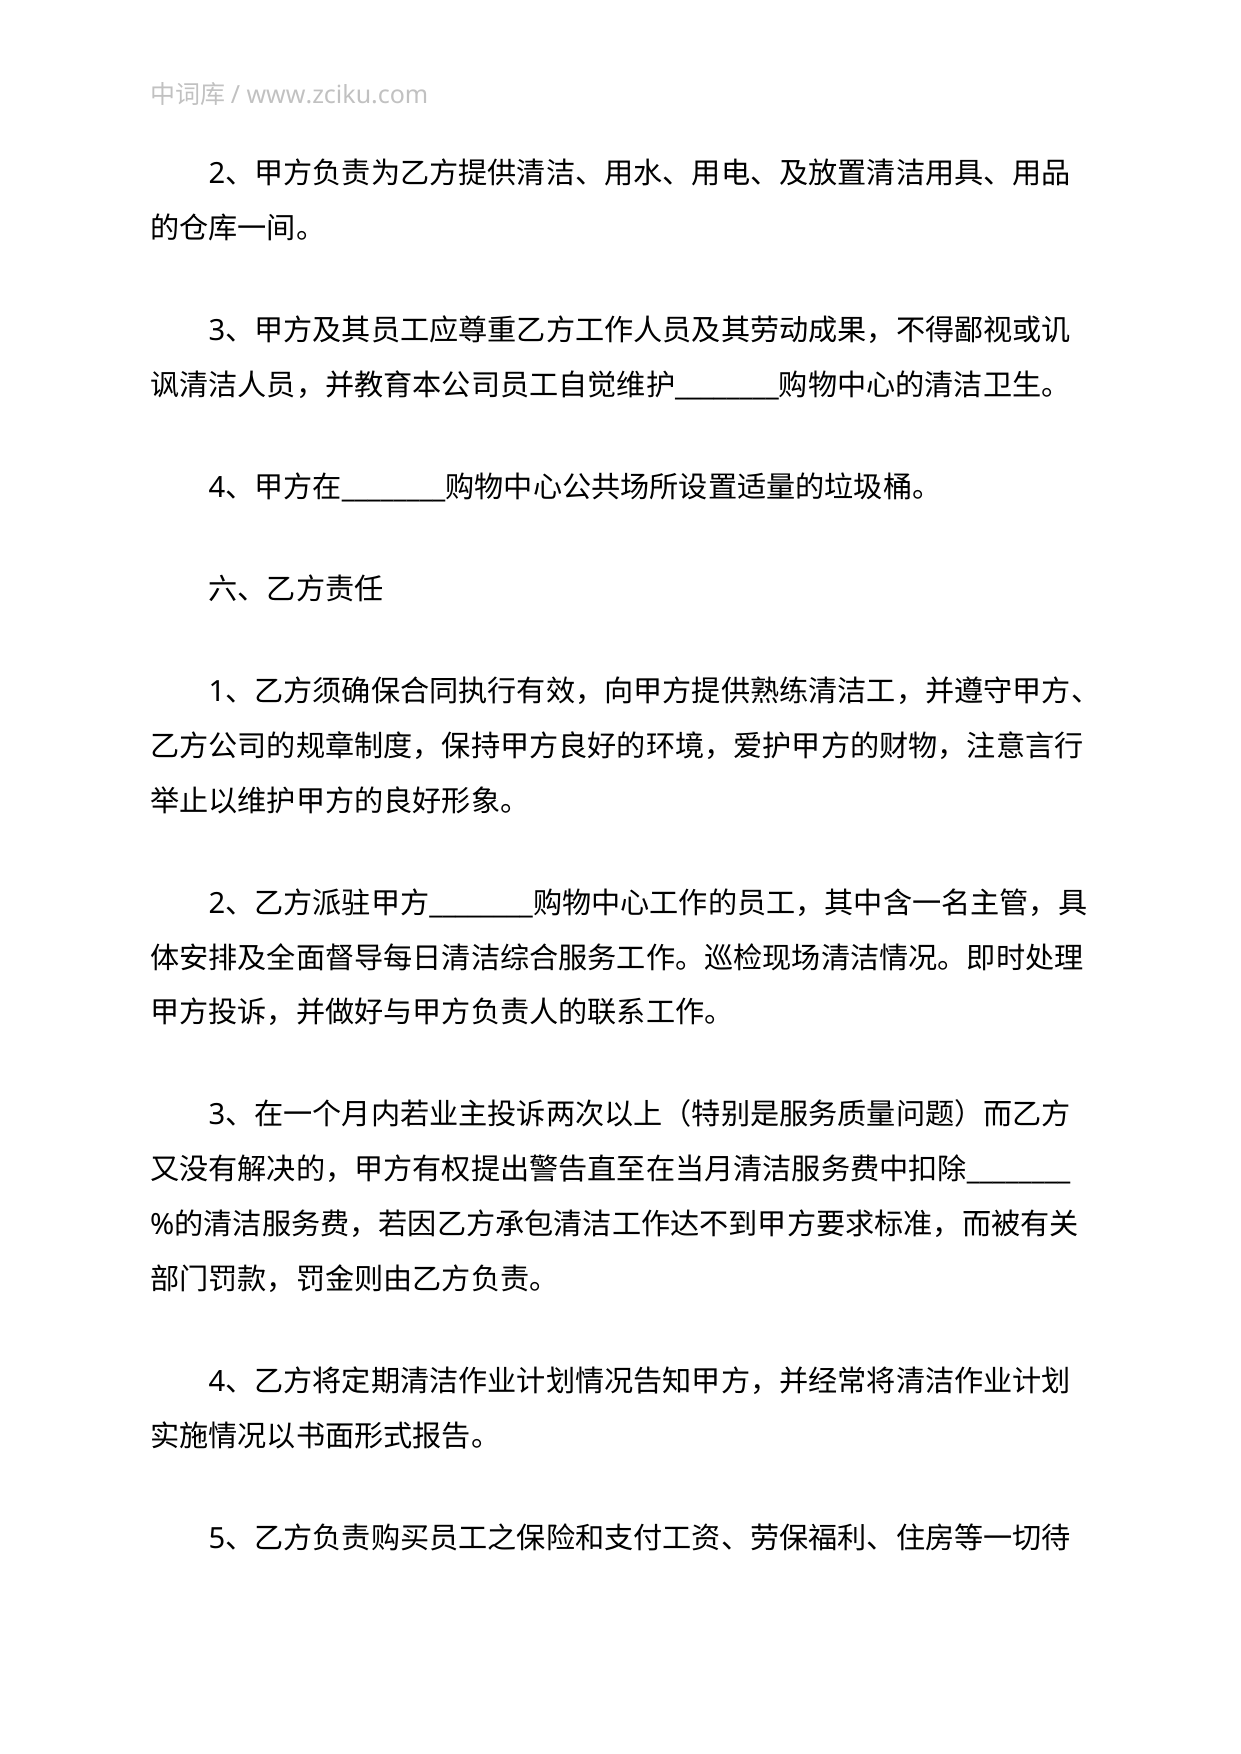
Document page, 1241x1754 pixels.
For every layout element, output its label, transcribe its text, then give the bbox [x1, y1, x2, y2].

text 3、甲方及其员工应尊重乙方工作人员及其劳动成果，不得鄙视或讥讽清洁人员，并教育本公司员工自觉维护________购物中心的清洁卫生。 [150, 307, 1090, 404]
text 六、乙方责任 [150, 566, 1090, 608]
text 2、甲方负责为乙方提供清洁、用水、用电、及放置清洁用具、用品的仓库一间。 [150, 150, 1090, 247]
text 2、乙方派驻甲方________购物中心工作的员工，其中含一名主管，具体安排及全面督导每日清洁综合服务工作。巡检现场清洁情况。即时处理甲方投诉，并做好与甲方负责人的联系工作。 [150, 879, 1090, 1031]
text 1、乙方须确保合同执行有效，向甲方提供熟练清洁工，并遵守甲方、乙方公司的规章制度，保持甲方良好的环境，爱护甲方的财物，注意言行举止以维护甲方的良好形象。 [150, 667, 1090, 820]
text 3、在一个月内若业主投诉两次以上（特别是服务质量问题）而乙方又没有解决的，甲方有权提出警告直至在当月清洁服务费中扣除________%的清洁服务费，若因乙方承包清洁工作达不到甲方要求标准，而被有关部门罚款，罚金则由乙方负责。 [150, 1091, 1090, 1298]
text 4、甲方在________购物中心公共场所设置适量的垃圾桶。 [150, 464, 1090, 506]
text 4、乙方将定期清洁作业计划情况告知甲方，并经常将清洁作业计划实施情况以书面形式报告。 [150, 1358, 1090, 1455]
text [150, 1514, 1090, 1557]
